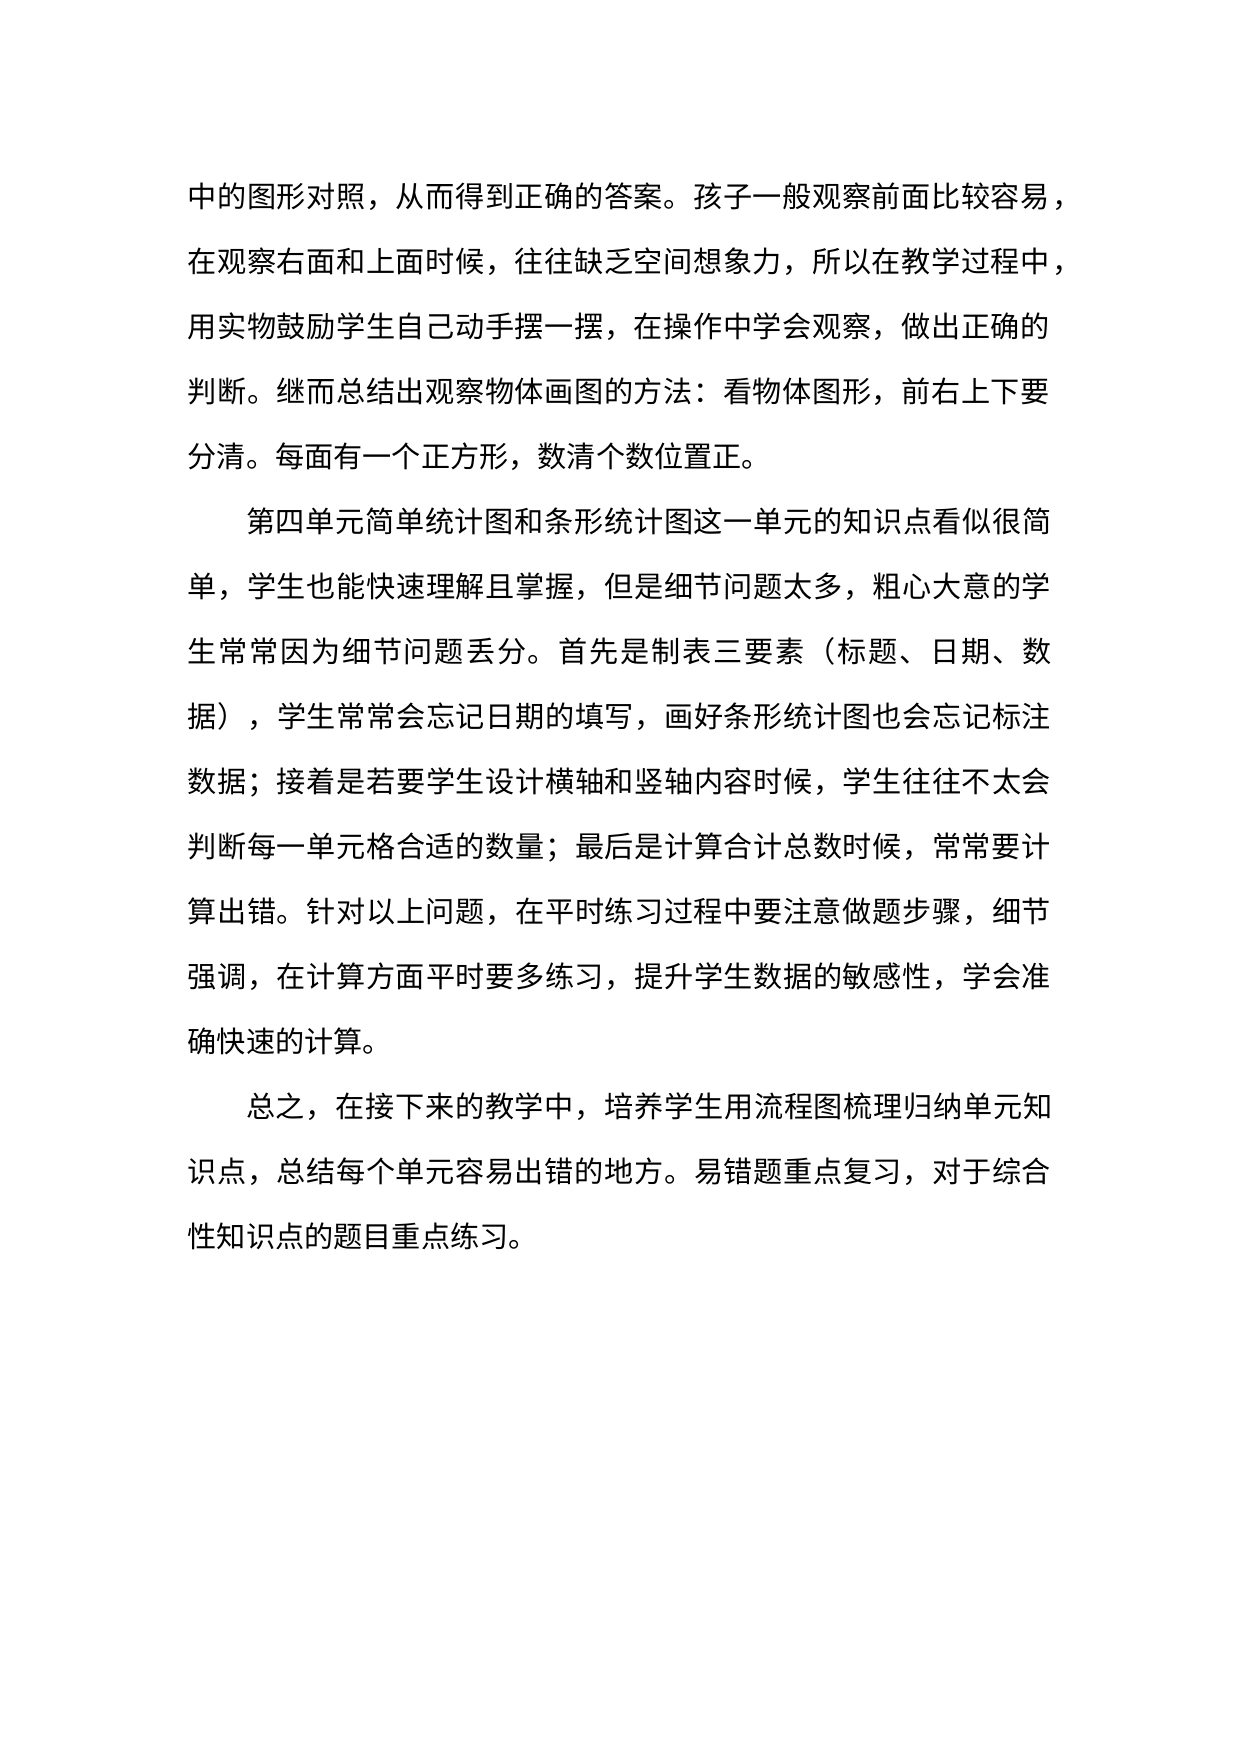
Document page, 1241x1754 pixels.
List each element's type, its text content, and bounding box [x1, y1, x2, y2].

text 总之，在接下来的教学中，培养学生用流程图梳理归纳单元知识点，总结每个单元容易出错的地方。易错题重点复习，对于综合性知识点的题目重点练习。 [187, 1072, 1053, 1267]
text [187, 162, 1053, 487]
text 第四单元简单统计图和条形统计图这一单元的知识点看似很简单，学生也能快速理解且掌握，但是细节问题太多，粗心大意的学生常常因为细节问题丢分。首先是制表三要素（标题、日期、数据），学生常常会忘记日期的填写，画好条形统计图也会忘记标注数据；接着是若要学生设计横轴和竖轴内容时候，学生往往不太会判断每一单元格合适的数量；最后是计算合计总数时候，常常要计算出错。针对以上问题，在平时练习过程中要注意做题步骤，细节强调，在计算方面平时要多练习，提升学生数据的敏感性，学会准确快速的计算。 [187, 487, 1053, 1072]
